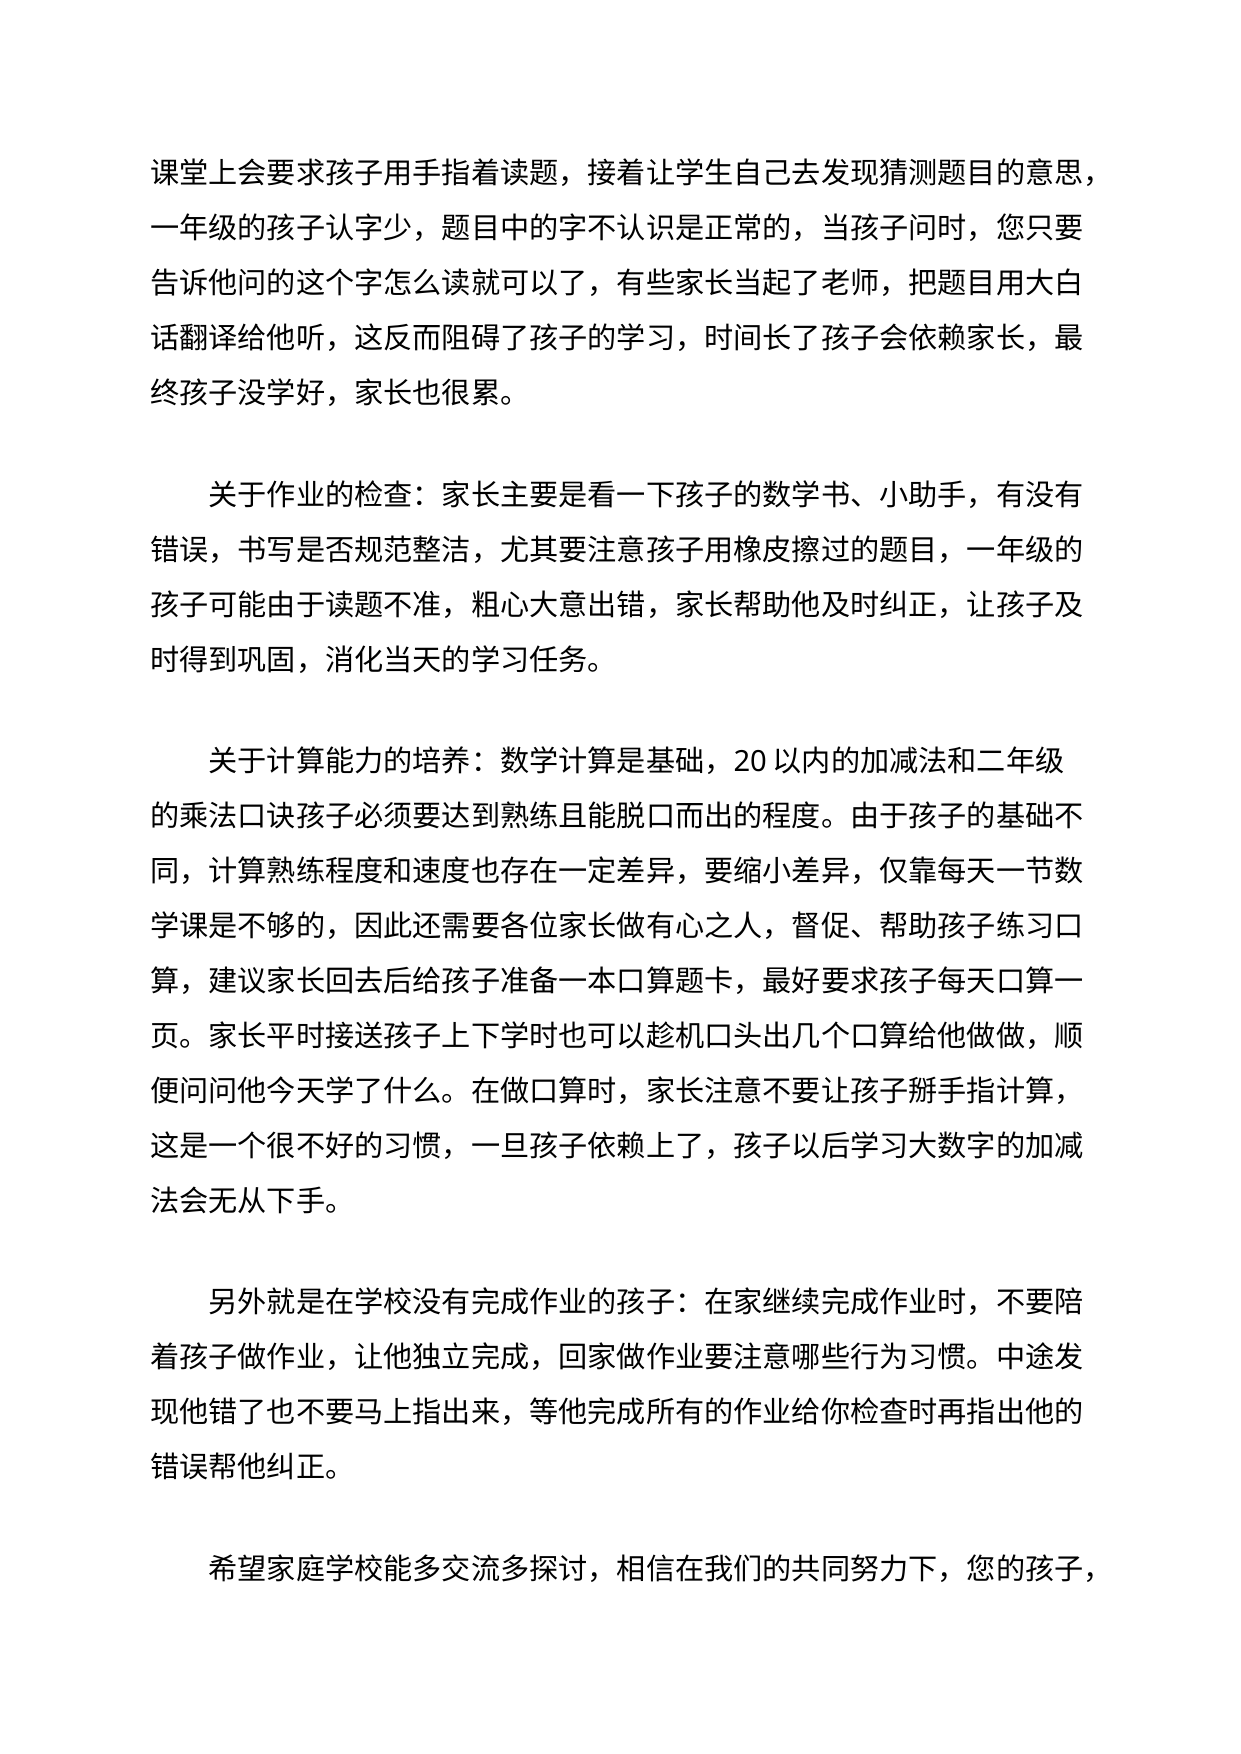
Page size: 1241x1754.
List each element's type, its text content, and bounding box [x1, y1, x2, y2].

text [150, 1545, 1090, 1588]
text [150, 150, 1090, 412]
text 关于计算能力的培养：数学计算是基础，20以内的加减法和二年级的乘法口诀孩子必须要达到熟练且能脱口而出的程度。由于孩子的基础不同，计算熟练程度和速度也存在一定差异，要缩小差异，仅靠每天一节数学课是不够的，因此还需要各位家长做有心之人，督促、帮助孩子练习口算，建议家长回去后给孩子准备一本口算题卡，最好要求孩子每天口算一页。家长平时接送孩子上下学时也可以趁机口头出几个口算给他做做，顺便问问他今天学了什么。在做口算时，家长注意不要让孩子掰手指计算，这是一个很不好的习惯，一旦孩子依赖上了，孩子以后学习大数字的加减法会无从下手。 [150, 738, 1090, 1219]
text 关于作业的检查：家长主要是看一下孩子的数学书、小助手，有没有错误，书写是否规范整洁，尤其要注意孩子用橡皮擦过的题目，一年级的孩子可能由于读题不准，粗心大意出错，家长帮助他及时纠正，让孩子及时得到巩固，消化当天的学习任务。 [150, 471, 1090, 678]
text 另外就是在学校没有完成作业的孩子：在家继续完成作业时，不要陪着孩子做作业，让他独立完成，回家做作业要注意哪些行为习惯。中途发现他错了也不要马上指出来，等他完成所有的作业给你检查时再指出他的错误帮他纠正。 [150, 1279, 1090, 1486]
